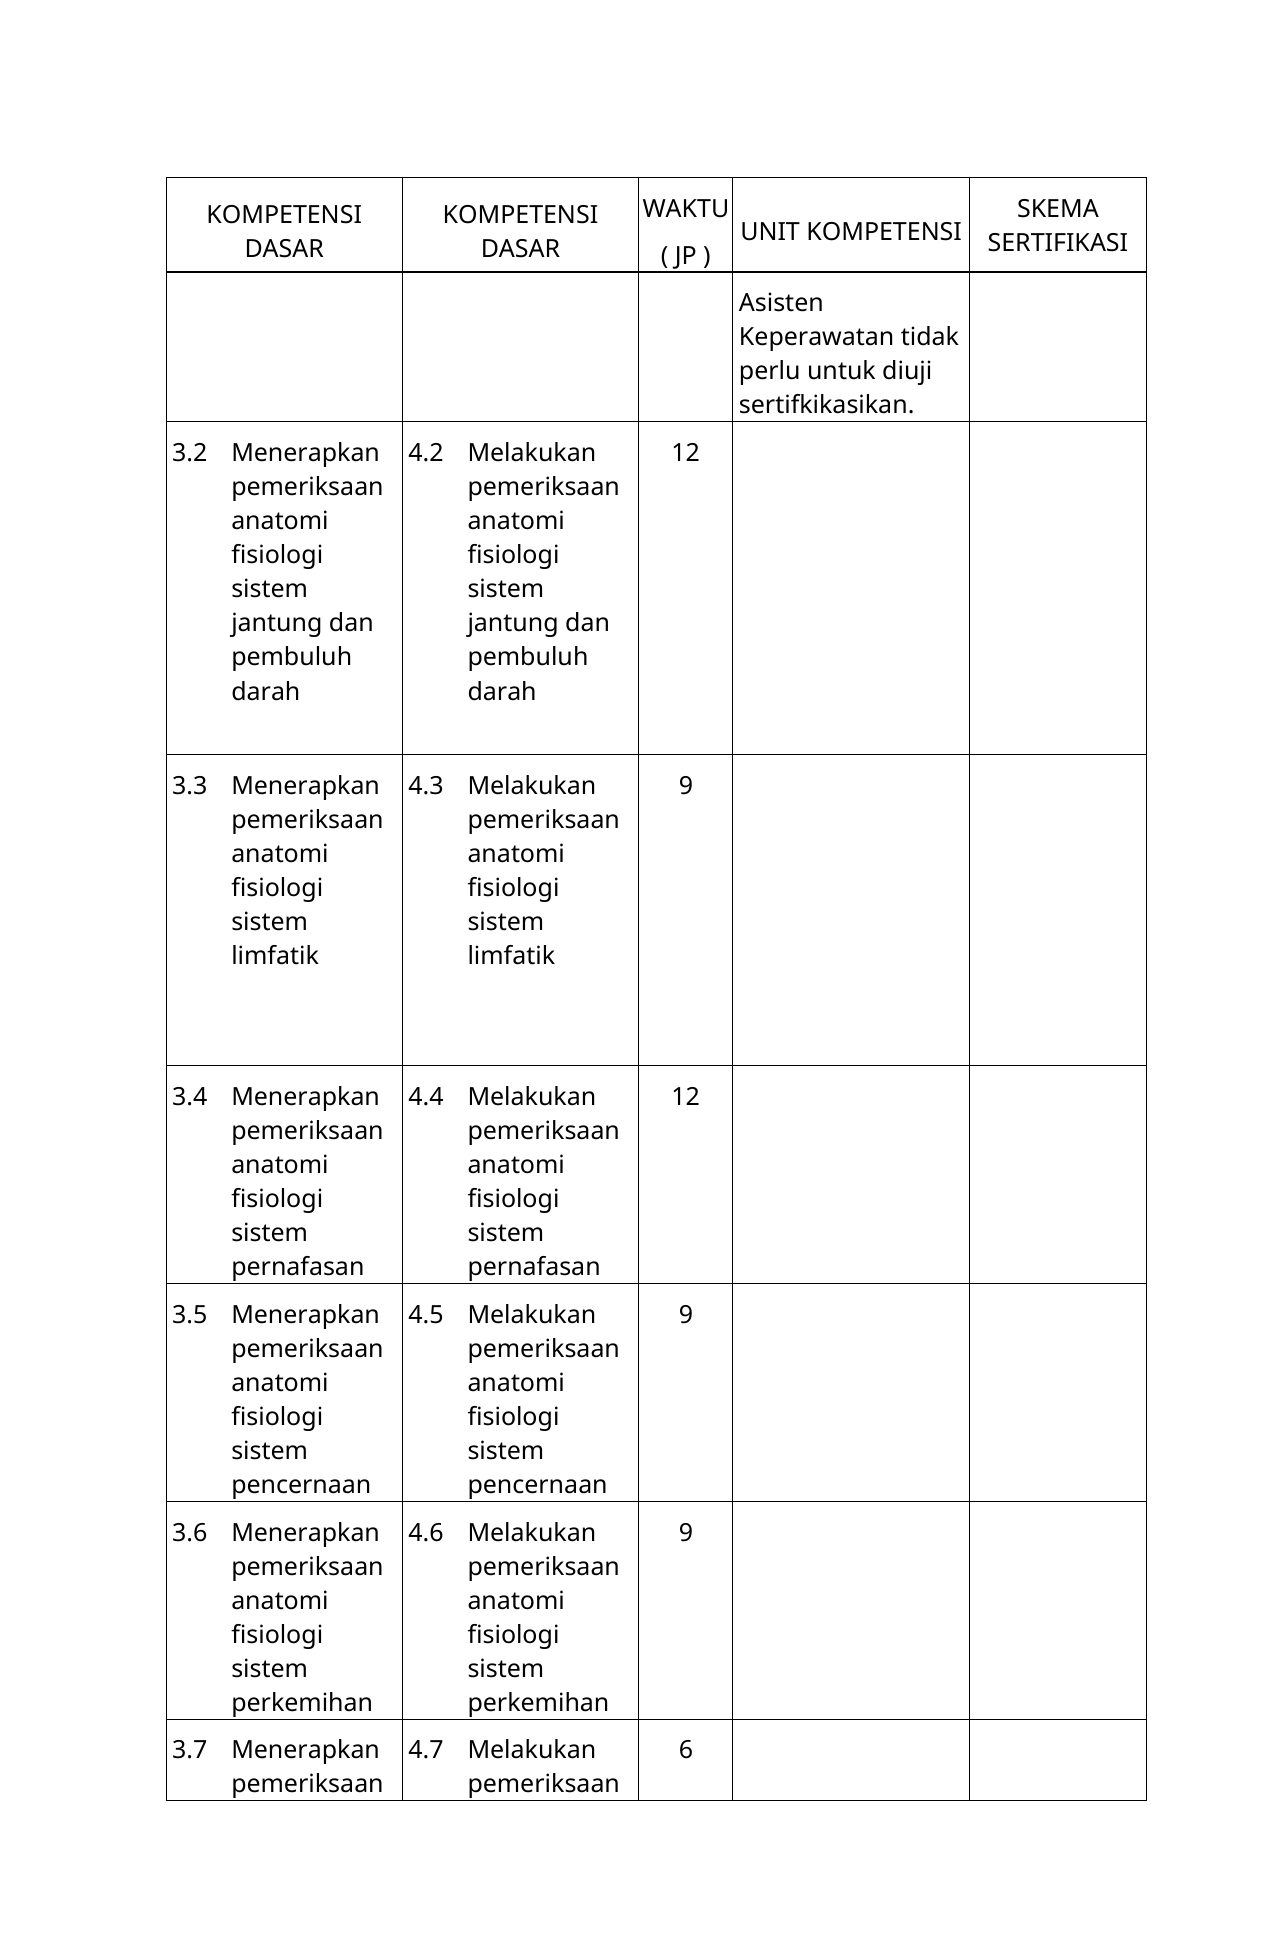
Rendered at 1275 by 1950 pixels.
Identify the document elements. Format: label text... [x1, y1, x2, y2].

table_cell 9 [639, 273, 732, 421]
table_header WAKTU ( JP ) [639, 178, 732, 271]
table_cell 6 [639, 1720, 732, 1800]
table_cell Menerapkan pemeriksaan anatomi fisiologi sistem perkemihan [167, 1502, 402, 1718]
table_cell [970, 1284, 1146, 1501]
table_cell Melakukan pemeriksaan anatomi fisiologi sistem limfatik [403, 755, 638, 1065]
table_header UNIT KOMPETENSI [733, 178, 969, 271]
table_cell [970, 1720, 1146, 1800]
table_cell Menerapkan pemeriksaan anatomi fisiologi sistem limfatik [167, 755, 402, 1065]
table_header KOMPETENSI DASAR [403, 178, 638, 271]
table_cell 9 [639, 1284, 732, 1501]
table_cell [733, 273, 969, 421]
table_cell [733, 1502, 969, 1718]
table_cell 9 [639, 755, 732, 1065]
table_cell Menerapkan pemeriksaan anatomi fisiologi sistem jantung dan pembuluh darah [167, 422, 402, 754]
table_header SKEMA SERTIFIKASI [970, 178, 1146, 271]
table_cell [970, 273, 1146, 421]
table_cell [403, 1720, 638, 1800]
table_cell 12 [639, 1066, 732, 1283]
table_cell Melakukan pemeriksaan anatomi fisiologi sistem pencernaan [403, 1284, 638, 1501]
table_cell [733, 1720, 969, 1800]
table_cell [167, 273, 402, 421]
table_cell Menerapkan pemeriksaan anatomi fisiologi sistem pernafasan [167, 1066, 402, 1283]
table_cell Melakukan pemeriksaan anatomi fisiologi sistem perkemihan [403, 1502, 638, 1718]
table_cell Melakukan pemeriksaan anatomi fisiologi sistem pernafasan [403, 1066, 638, 1283]
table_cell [403, 273, 638, 421]
table_cell Melakukan pemeriksaan anatomi fisiologi sistem jantung dan pembuluh darah [403, 422, 638, 754]
table_cell Menerapkan pemeriksaan anatomi fisiologi sistem pencernaan [167, 1284, 402, 1501]
table_cell [733, 1284, 969, 1501]
table_cell 12 [639, 422, 732, 754]
table_cell [970, 1066, 1146, 1283]
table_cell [167, 1720, 402, 1800]
table_cell [733, 755, 969, 1065]
table_cell [733, 1066, 969, 1283]
table_cell [970, 755, 1146, 1065]
table_cell [733, 422, 969, 754]
table_cell [970, 1502, 1146, 1718]
table_cell [970, 422, 1146, 754]
table_cell 9 [639, 1502, 732, 1718]
table_header KOMPETENSI DASAR [167, 178, 402, 271]
